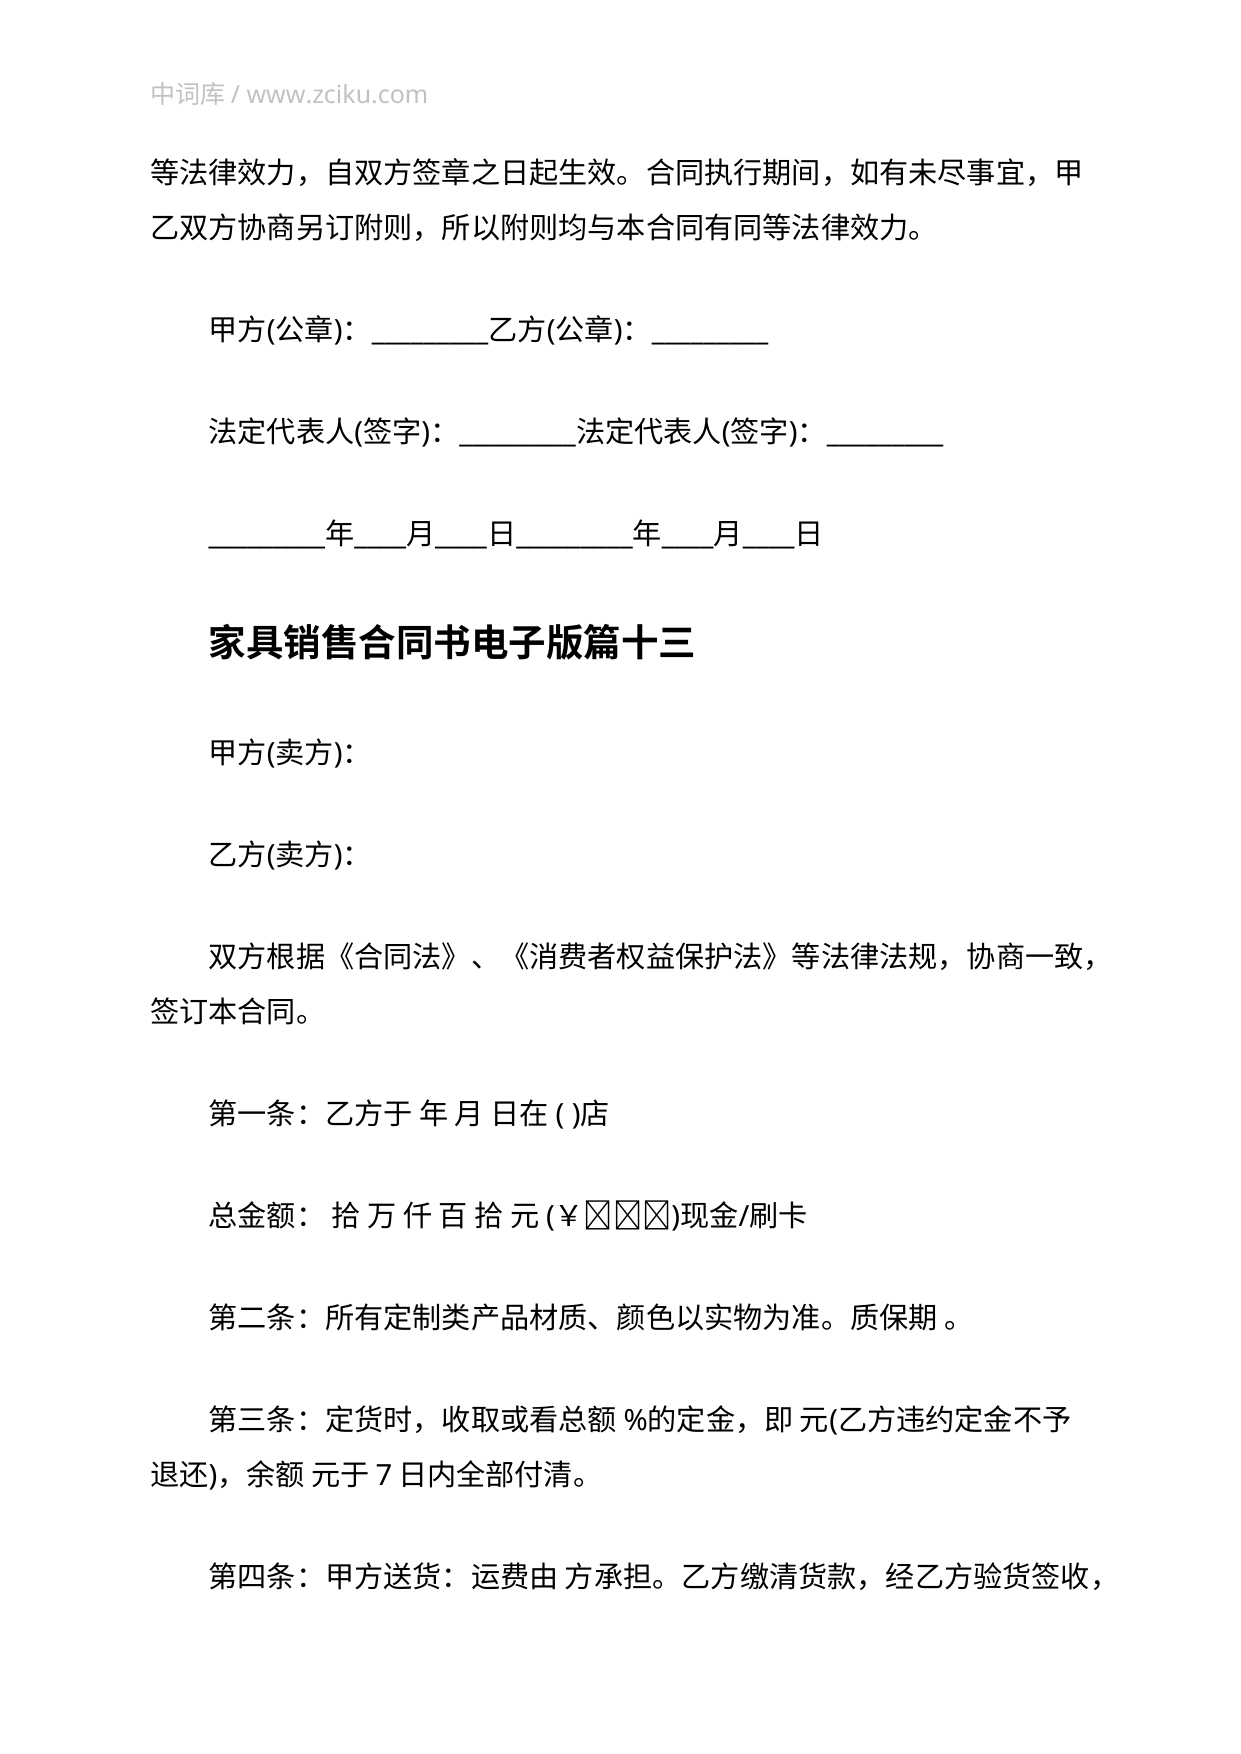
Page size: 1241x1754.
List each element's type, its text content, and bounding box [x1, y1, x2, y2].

text 第二条：所有定制类产品材质、颜色以实物为准。质保期 。 [150, 1294, 1090, 1337]
text 总金额： 拾 万 仟 百 拾 元 (￥)现金/刷卡 [150, 1193, 1090, 1235]
text 家具销售合同书电子版篇十三 [150, 613, 1090, 667]
text 双方根据《合同法》、《消费者权益保护法》等法律法规，协商一致，签订本合同。 [150, 934, 1090, 1031]
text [150, 1553, 1090, 1596]
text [150, 150, 1090, 247]
text 法定代表人(签字)：_________法定代表人(签字)：_________ [150, 409, 1090, 451]
text 甲方(卖方)： [150, 730, 1090, 772]
text 第三条：定货时，收取或看总额 %的定金，即 元(乙方违约定金不予退还)，余额 元于7日内全部付清。 [150, 1396, 1090, 1494]
text _________年____月____日_________年____月____日 [150, 511, 1090, 553]
text 第一条：乙方于 年 月 日在 ( )店 [150, 1091, 1090, 1133]
text 甲方(公章)：_________乙方(公章)：_________ [150, 307, 1090, 349]
text 乙方(卖方)： [150, 832, 1090, 874]
